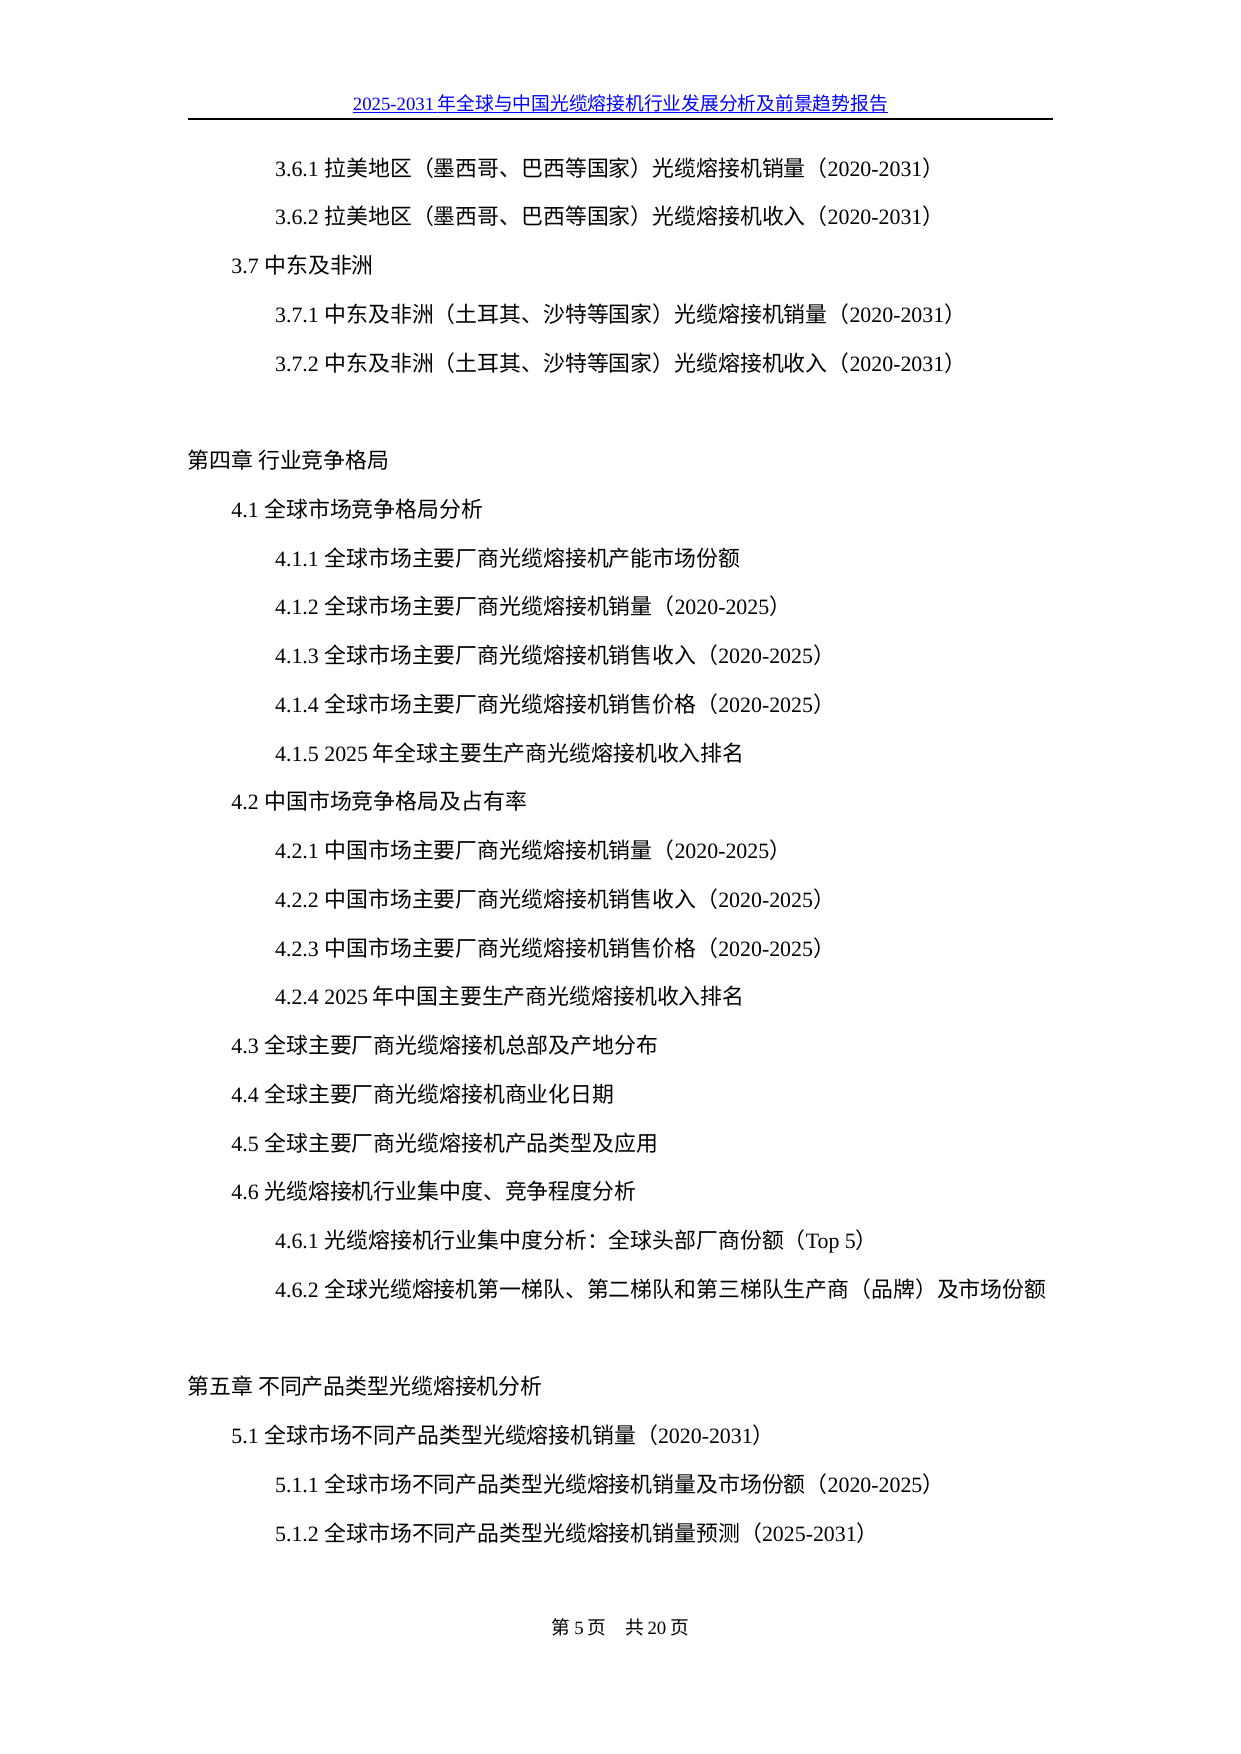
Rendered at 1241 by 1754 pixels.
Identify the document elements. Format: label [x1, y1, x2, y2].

text [187, 150, 1053, 1548]
